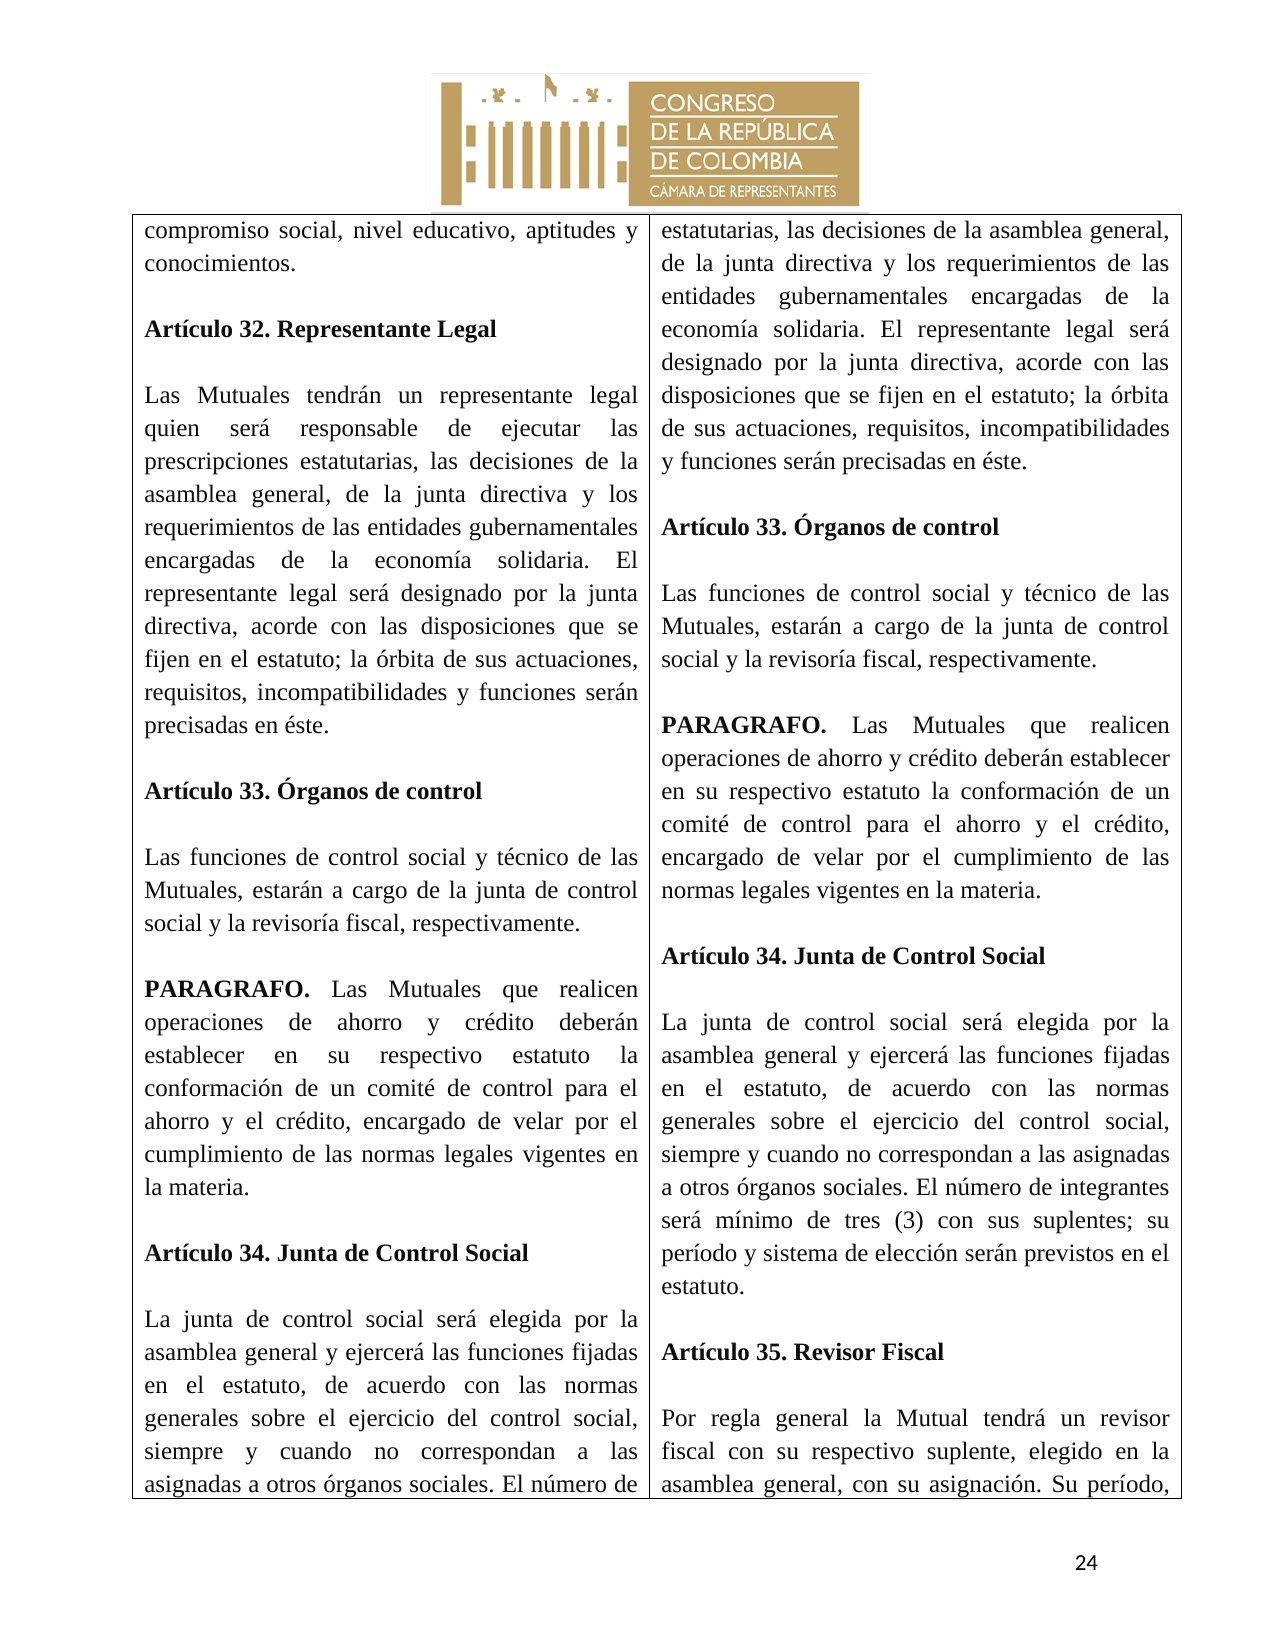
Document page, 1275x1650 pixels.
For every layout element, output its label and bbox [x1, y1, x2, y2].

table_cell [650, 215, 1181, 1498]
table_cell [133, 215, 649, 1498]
picture [430, 73, 870, 214]
